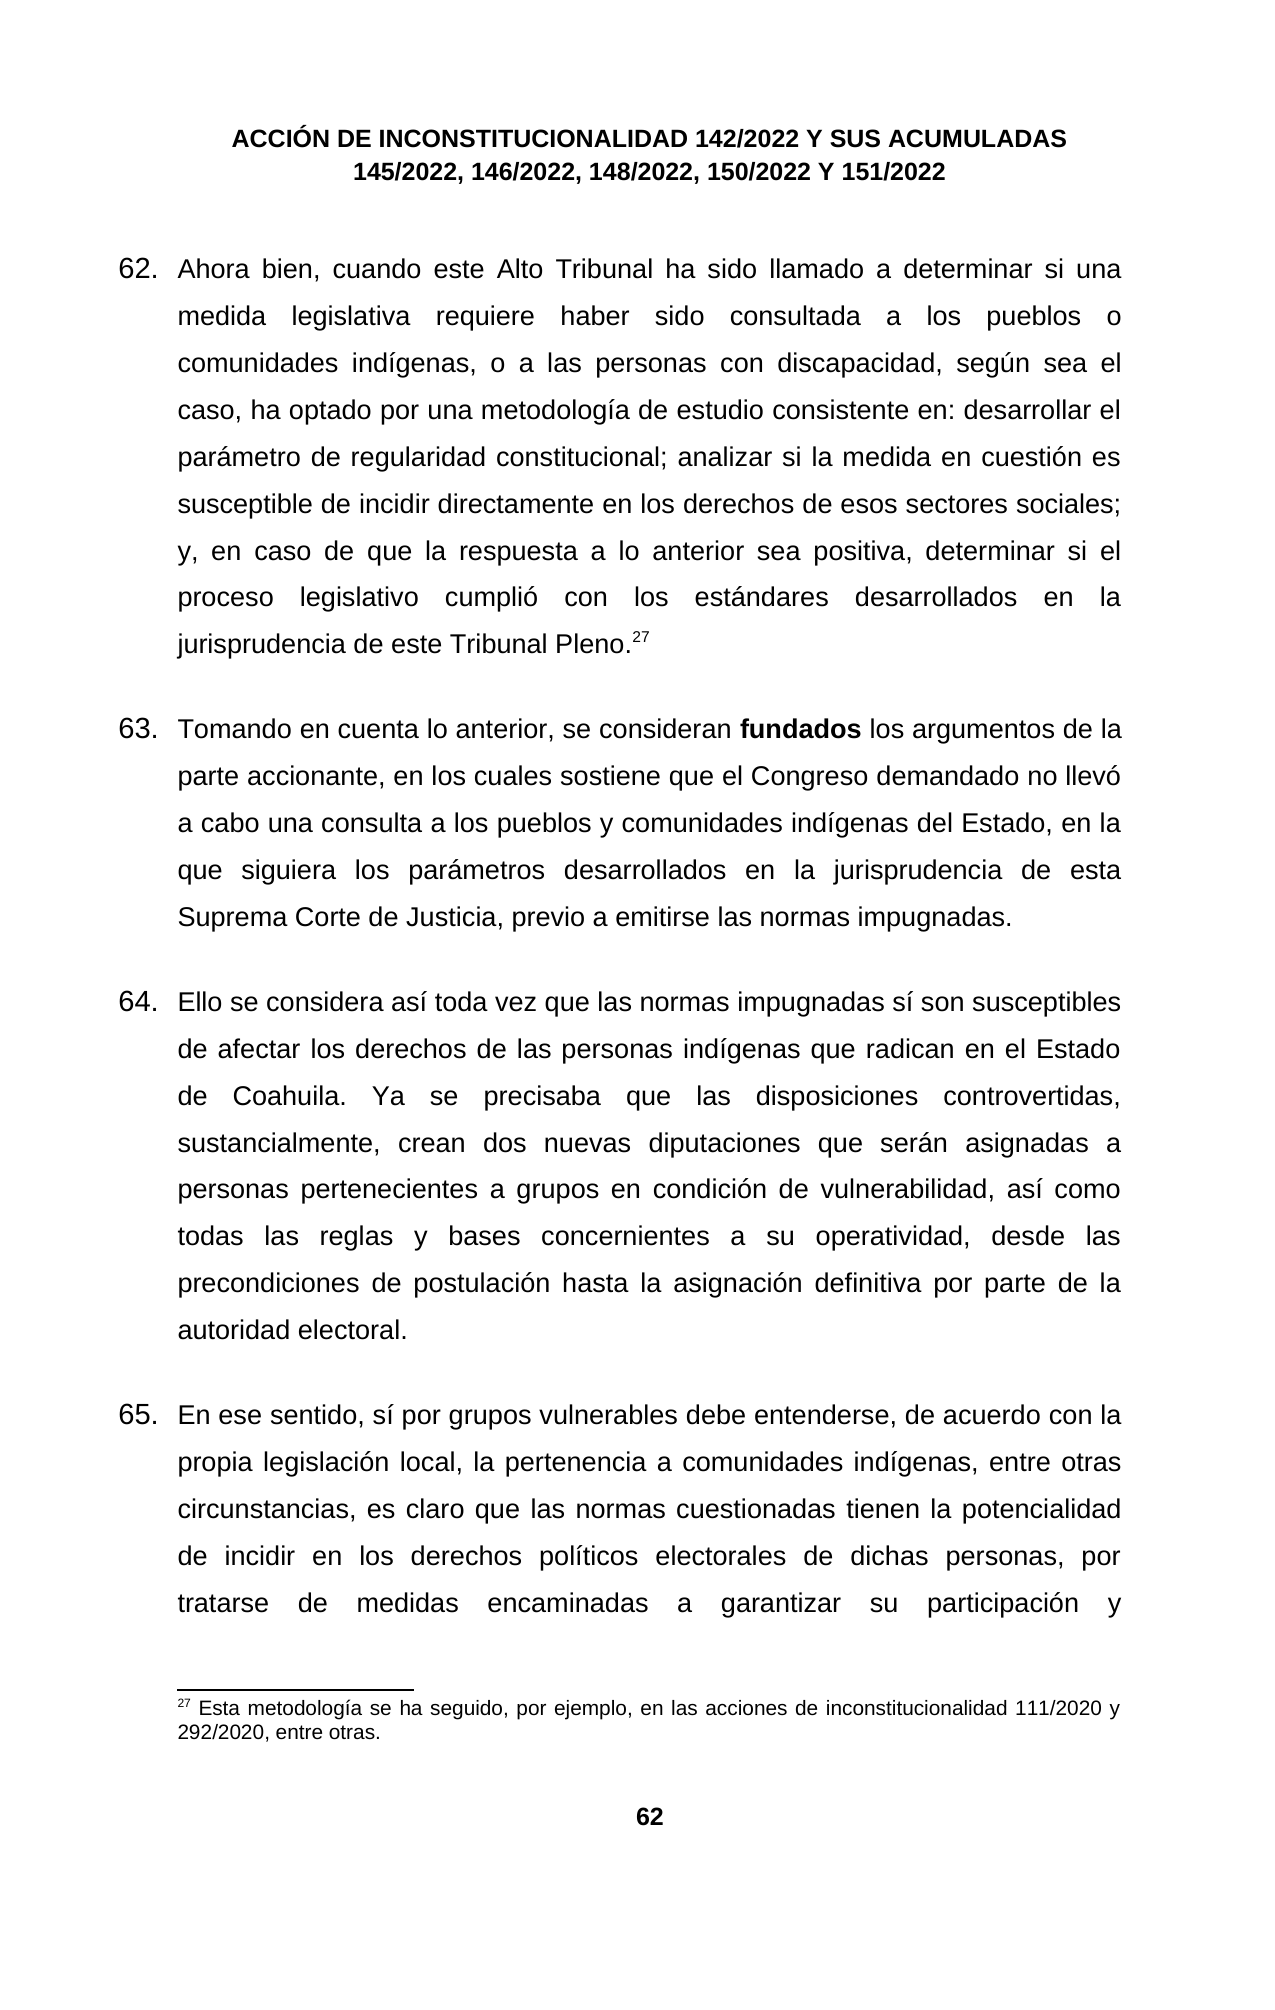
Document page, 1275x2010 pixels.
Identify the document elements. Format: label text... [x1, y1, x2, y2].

list Ahora bien, cuando este Alto Tribunal ha sido llamado a determinar si una medida legislativa requiere haber sido consultada a los pueblos o comunidades indígenas, o a las personas con discapacidad, según sea el caso, ha optado por una metodología de estudio consistente en: desarrollar el parámetro de regularidad constitucional; analizar si la medida en cuestión es susceptible de incidir directamente en los derechos de esos sectores sociales; y, en caso de que la respuesta a lo anterior sea positiva, determinar si el proceso legislativo cumplió con los estándares desarrollados en la jurisprudencia de este Tribunal Pleno. [118, 251, 1122, 659]
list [118, 1397, 1122, 1618]
list Ello se considera así toda vez que las normas impugnadas sí son susceptibles de afectar los derechos de las personas indígenas que radican en el Estado de Coahuila. Ya se precisaba que las disposiciones controvertidas, sustancialmente, crean dos nuevas diputaciones que serán asignadas a personas pertenecientes a grupos en condición de vulnerabilidad, así como todas las reglas y bases concernientes a su operatividad, desde las precondiciones de postulación hasta la asignación definitiva por parte de la autoridad electoral. [118, 984, 1122, 1345]
list Tomando en cuenta lo anterior, se consideran fundados los argumentos de la parte accionante, en los cuales sostiene que el Congreso demandado no llevó a cabo una consulta a los pueblos y comunidades indígenas del Estado, en la que siguiera los parámetros desarrollados en la jurisprudencia de esta Suprema Corte de Justicia, previo a emitirse las normas impugnadas. [118, 711, 1122, 932]
